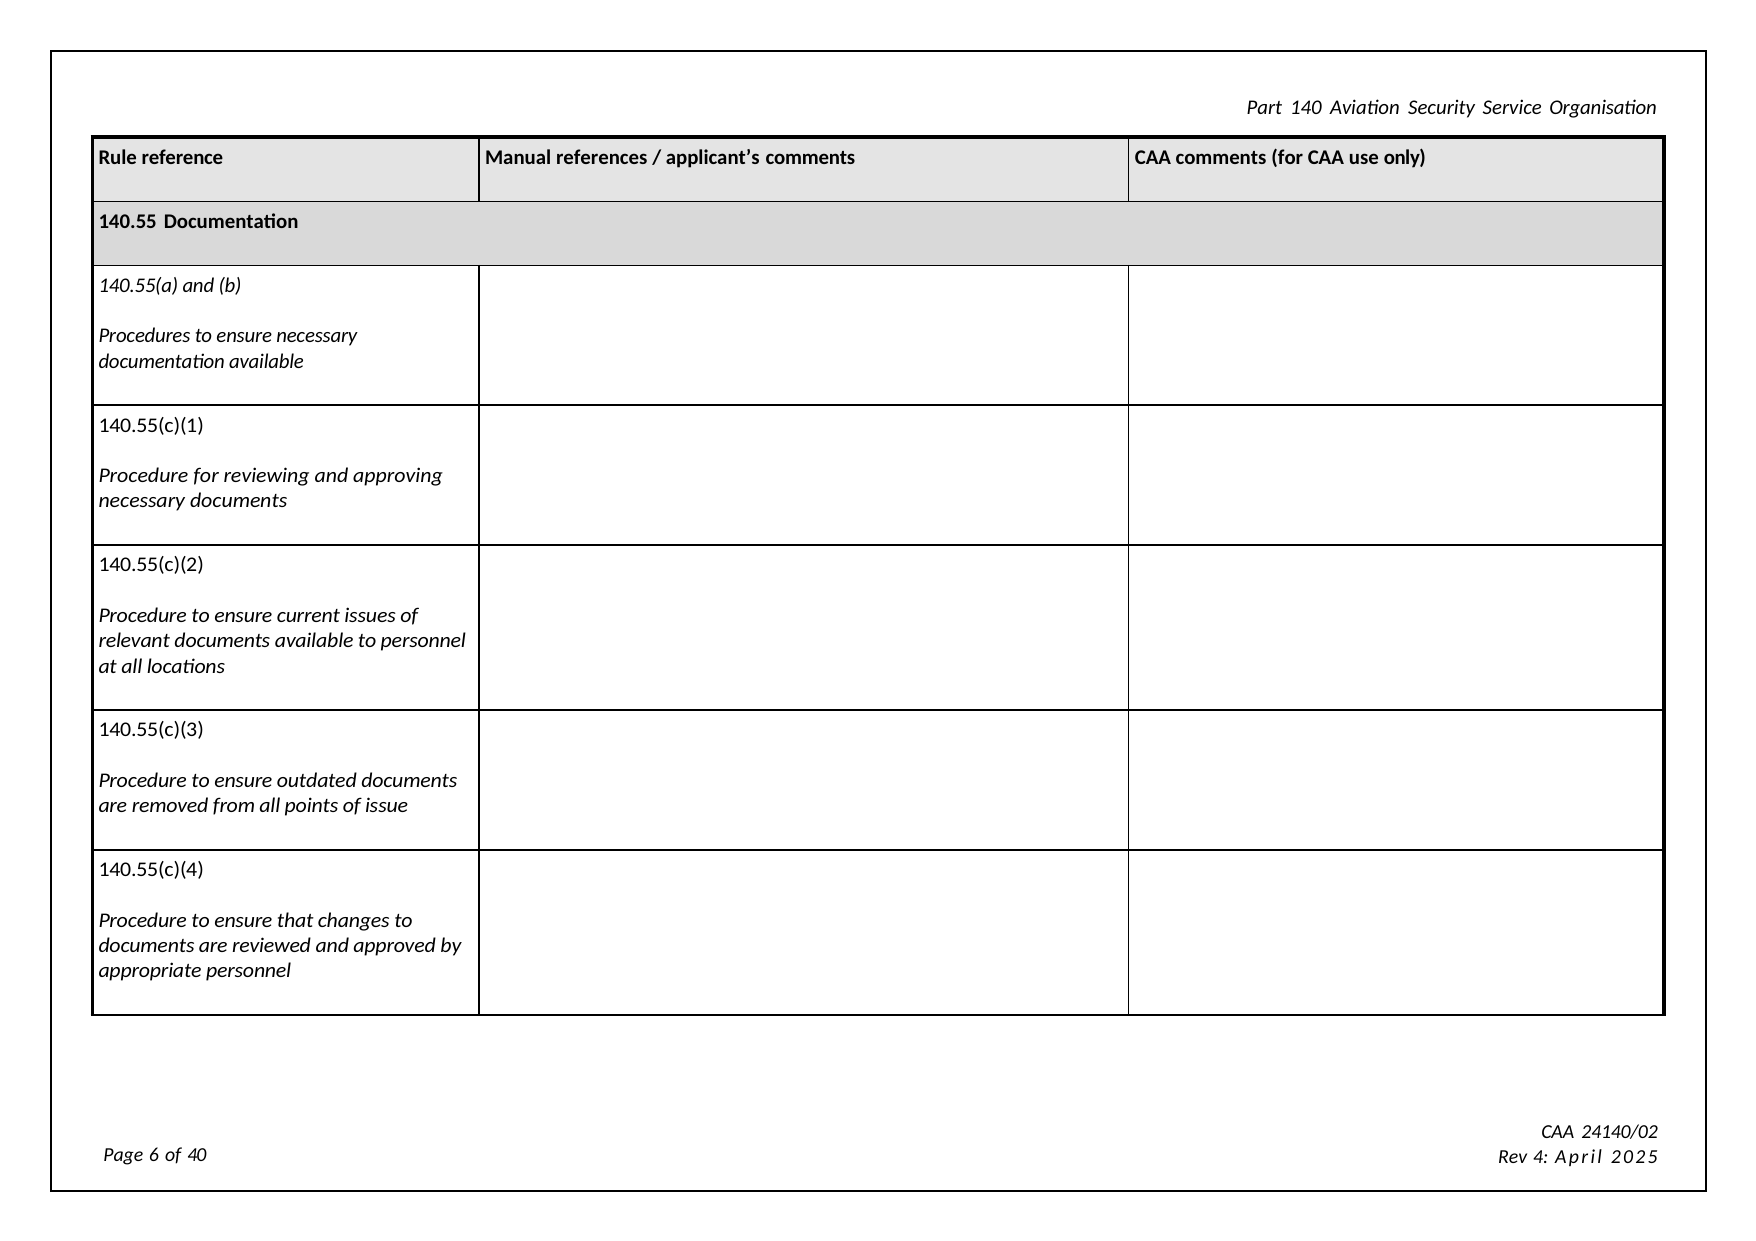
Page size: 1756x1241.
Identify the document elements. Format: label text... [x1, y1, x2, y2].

table_cell 140.55(c)(2) Procedure to ensure current issues of relevant documents available to personnel at all locations [94, 546, 478, 709]
table_cell [1129, 406, 1662, 544]
table_cell 140.55(c)(3) Procedure to ensure outdated documents are removed from all points of issue [94, 711, 478, 849]
table_cell [1129, 266, 1662, 404]
table_cell [480, 851, 1128, 1014]
table_cell [480, 266, 1128, 404]
table_cell [480, 711, 1128, 849]
table_cell [1129, 851, 1662, 1014]
table_cell [1129, 711, 1662, 849]
table_header Manual references / applicant’s comments [480, 139, 1128, 201]
table_cell 140.55 Documentation [94, 202, 1662, 265]
table_cell [1129, 546, 1662, 709]
table_cell 140.55(c)(1) Procedure for reviewing and approving necessary documents [94, 406, 478, 544]
table_header CAA comments (for CAA use only) [1129, 139, 1662, 201]
table_cell 140.55(c)(4) Procedure to ensure that changes to documents are reviewed and approved by appropriate personnel [94, 851, 478, 1014]
table_cell [480, 546, 1128, 709]
table_cell [480, 406, 1128, 544]
table_header Rule reference [94, 139, 478, 201]
table_cell 140.55(a) and (b) Procedures to ensure necessary documentation available [94, 266, 478, 404]
